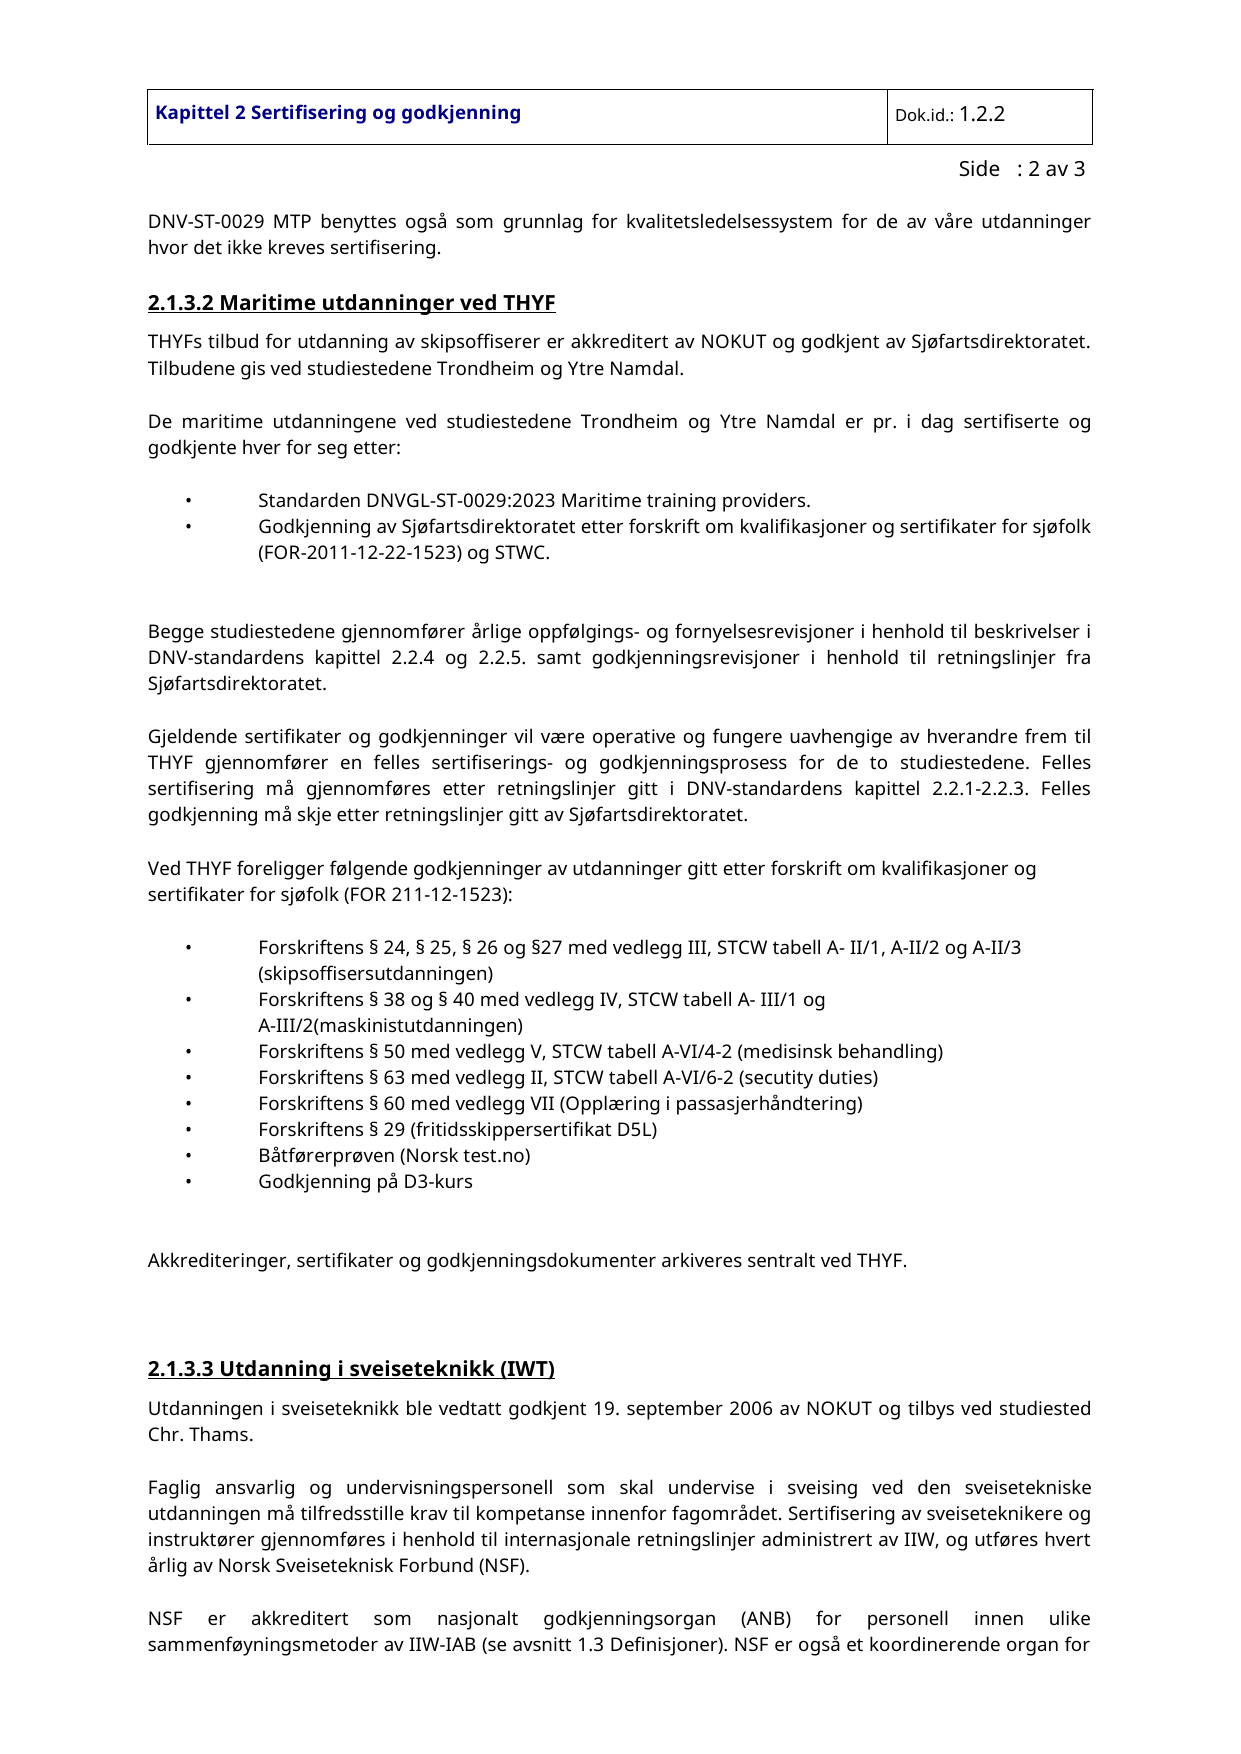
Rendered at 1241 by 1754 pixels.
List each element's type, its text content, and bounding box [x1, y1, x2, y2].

text Ved THYF foreligger følgende godkjenninger av utdanninger gitt etter forskrift om kvalifikasjoner og sertifikater for sjøfolk (FOR 211-12-1523): [148, 854, 1092, 907]
list Forskriftens § 50 med vedlegg V, STCW tabell A-VI/4-2 (medisinsk behandling) [185, 1038, 1092, 1064]
text THYFs tilbud for utdanning av skipsoffiserer er akkreditert av NOKUT og godkjent av Sjøfartsdirektoratet. Tilbudene gis ved studiestedene Trondheim og Ytre Namdal. [148, 328, 1092, 381]
subtitle 2.1.3.3 Utdanning i sveiseteknikk (IWT) [148, 1353, 1092, 1382]
list Forskriftens § 24, § 25, § 26 og §27 med vedlegg III, STCW tabell A- II/1, A-II/2 og A-II/3 (skipsoffisersutdanningen) [185, 934, 1092, 986]
list Forskriftens § 38 og § 40 med vedlegg IV, STCW tabell A- III/1 og A-III/2(maskinistutdanningen) [185, 986, 1092, 1038]
text Akkrediteringer, sertifikater og godkjenningsdokumenter arkiveres sentralt ved THYF. [148, 1247, 1092, 1273]
list Standarden DNVGL-ST-0029:2023 Maritime training providers. [185, 487, 1092, 513]
list Forskriftens § 63 med vedlegg II, STCW tabell A-VI/6-2 (secutity duties) [185, 1064, 1092, 1090]
list Godkjenning på D3-kurs [185, 1168, 1092, 1194]
text Utdanningen i sveiseteknikk ble vedtatt godkjent 19. september 2006 av NOKUT og tilbys ved studiested Chr. Thams. [148, 1394, 1092, 1447]
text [148, 1605, 1092, 1657]
list Forskriftens § 29 (fritidsskippersertifikat D5L) [185, 1116, 1092, 1142]
text Gjeldende sertifikater og godkjenninger vil være operative og fungere uavhengige av hverandre frem til THYF gjennomfører en felles sertifiserings- og godkjenningsprosess for de to studiestedene. Felles sertifisering må gjennomføres etter retningslinjer gitt i DNV-standardens kapittel 2.2.1-2.2.3. Felles godkjenning må skje etter retningslinjer gitt av Sjøfartsdirektoratet. [148, 723, 1092, 827]
list Båtførerprøven (Norsk test.no) [185, 1142, 1092, 1168]
text DNV-ST-0029 MTP benyttes også som grunnlag for kvalitetsledelsessystem for de av våre utdanninger hvor det ikke kreves sertifisering. [148, 208, 1092, 260]
list Godkjenning av Sjøfartsdirektoratet etter forskrift om kvalifikasjoner og sertifikater for sjøfolk (FOR-2011-12-22-1523) og STWC. [185, 513, 1092, 565]
text Begge studiestedene gjennomfører årlige oppfølgings- og fornyelsesrevisjoner i henhold til beskrivelser i DNV-standardens kapittel 2.2.4 og 2.2.5. samt godkjenningsrevisjoner i henhold til retningslinjer fra Sjøfartsdirektoratet. [148, 618, 1092, 696]
text Faglig ansvarlig og undervisningspersonell som skal undervise i sveising ved den sveisetekniske utdanningen må tilfredsstille krav til kompetanse innenfor fagområdet. Sertifisering av sveiseteknikere og instruktører gjennomføres i henhold til internasjonale retningslinjer administrert av IIW, og utføres hvert årlig av Norsk Sveiseteknisk Forbund (NSF). [148, 1474, 1092, 1578]
text De maritime utdanningene ved studiestedene Trondheim og Ytre Namdal er pr. i dag sertifiserte og godkjente hver for seg etter: [148, 408, 1092, 460]
subtitle 2.1.3.2 Maritime utdanninger ved THYF [148, 287, 1092, 316]
list Forskriftens § 60 med vedlegg VII (Opplæring i passasjerhåndtering) [185, 1090, 1092, 1116]
